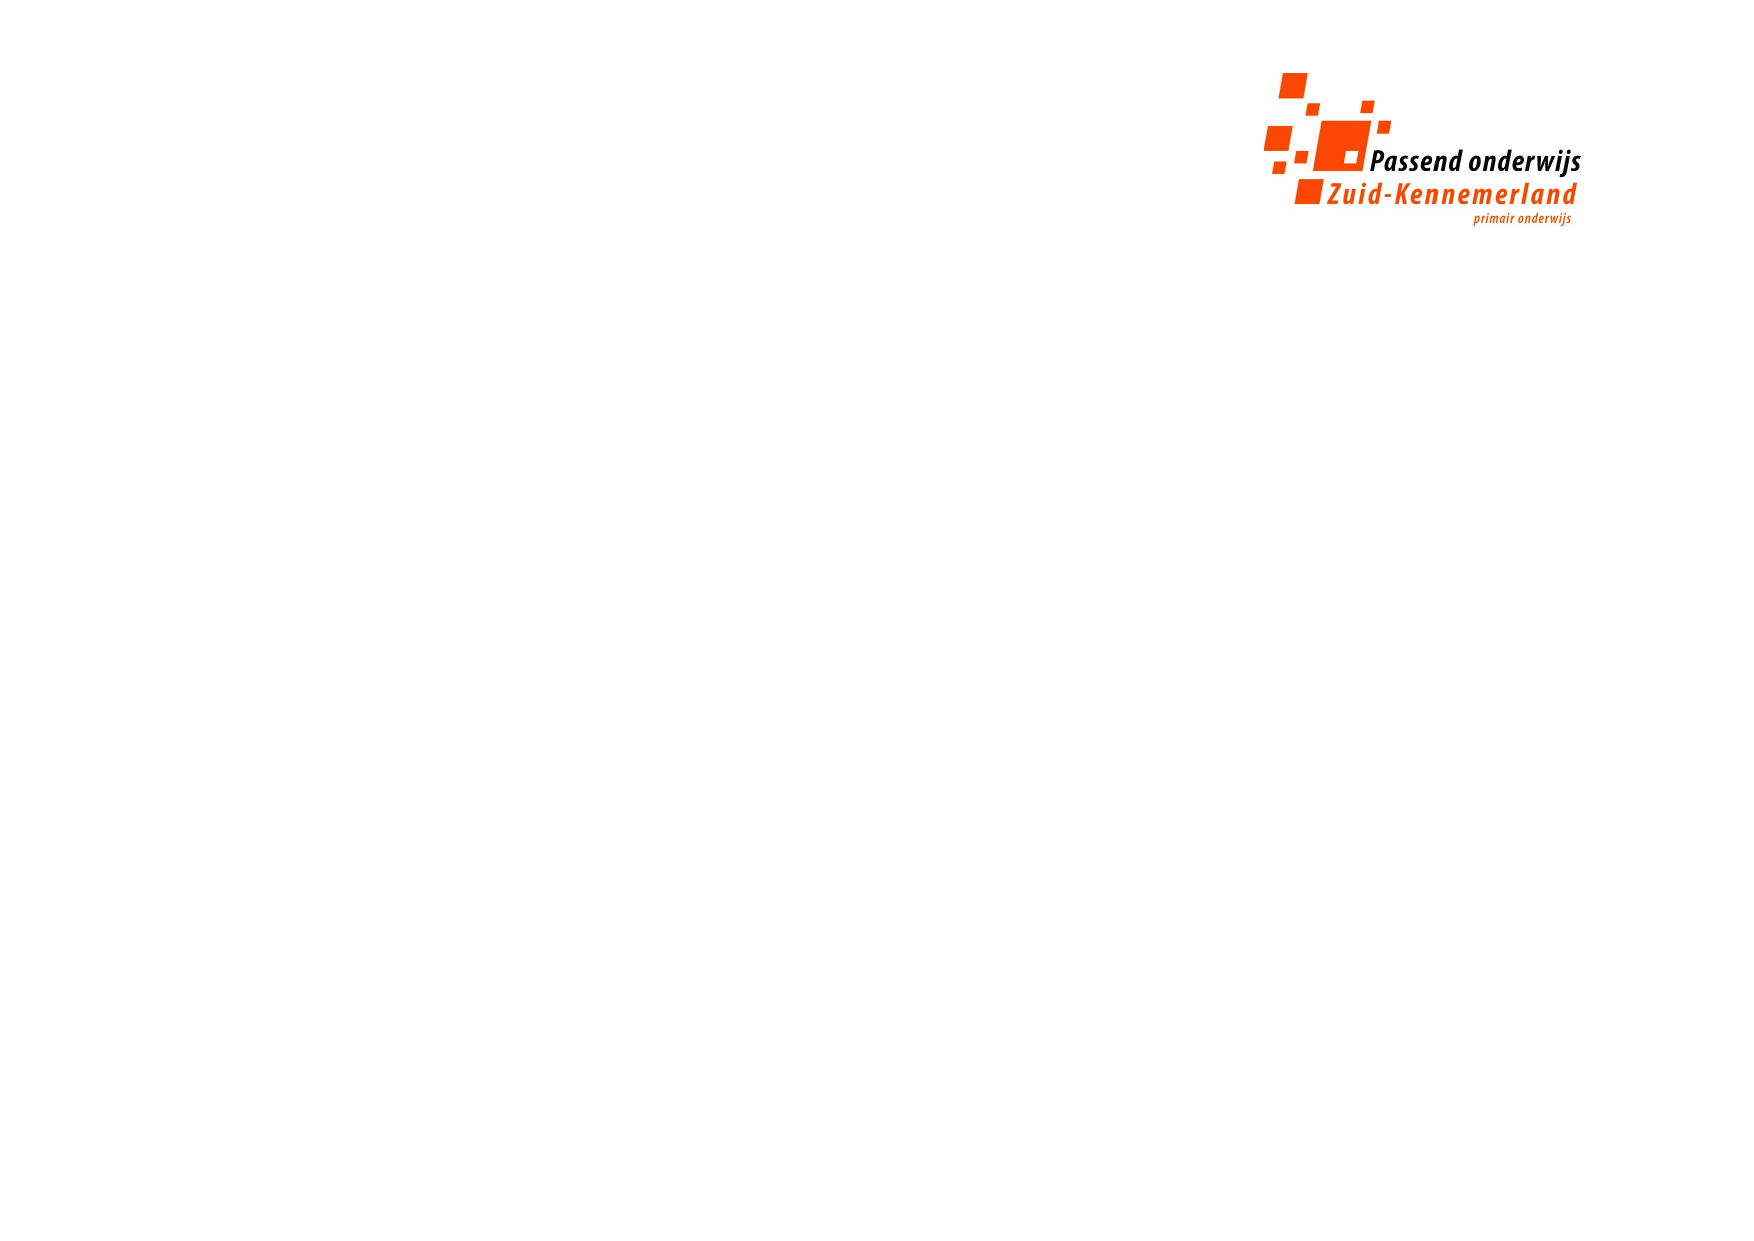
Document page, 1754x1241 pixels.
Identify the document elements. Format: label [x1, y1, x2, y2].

picture [1263, 73, 1607, 229]
